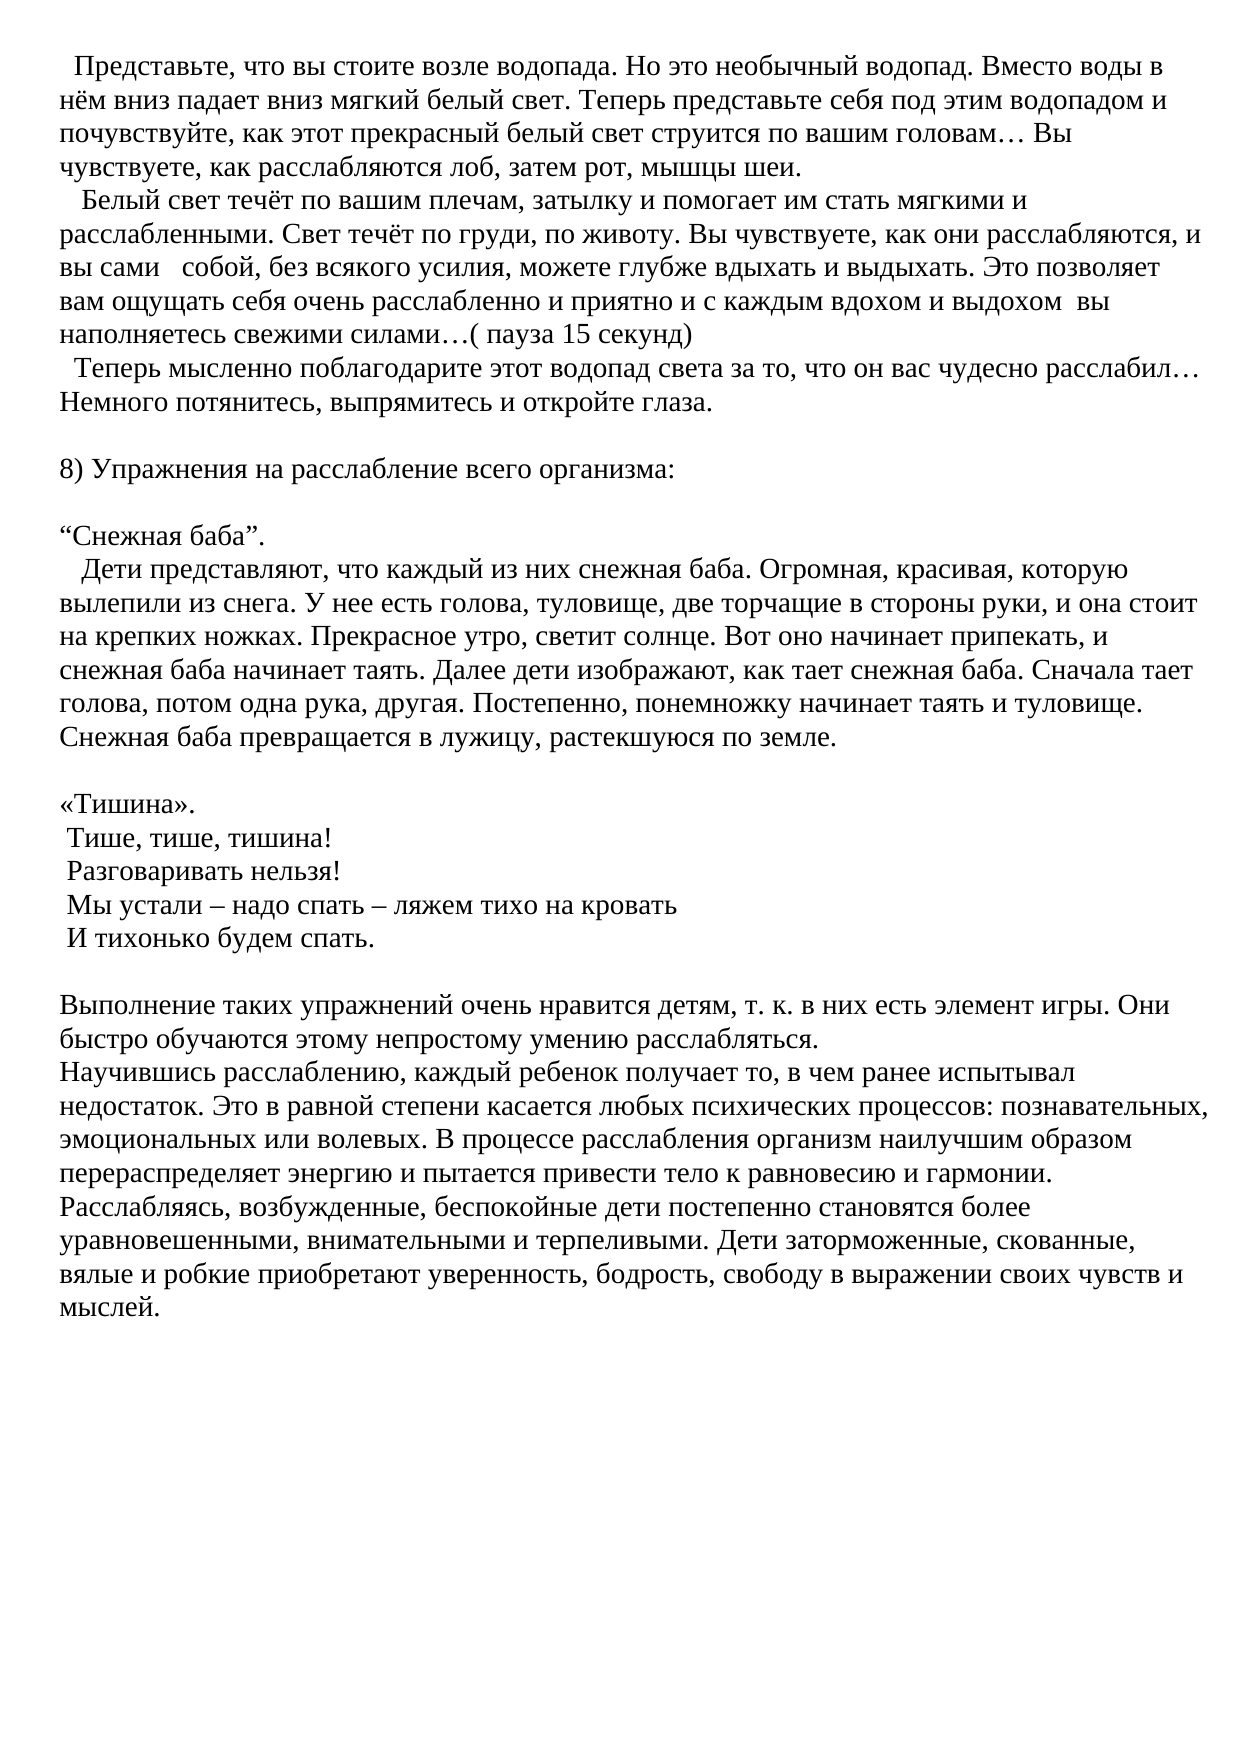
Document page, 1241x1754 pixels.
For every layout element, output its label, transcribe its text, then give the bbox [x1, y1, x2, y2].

text Белый свет течёт по вашим плечам, затылку и помогает им стать мягкими и расслабленными. Свет течёт по груди, по животу. Вы чувствуете, как они расслабляются, и вы сами собой, без всякого усилия, можете глубже вдыхать и выдыхать. Это позволяет вам ощущать себя очень расслабленно и приятно и с каждым вдохом и выдохом вы наполняетесь свежими силами…( пауза 15 секунд) [59, 182, 1211, 350]
text Расслабляясь, возбужденные, беспокойные дети постепенно становятся более уравновешенными, внимательными и терпеливыми. Дети заторможенные, скованные, вялые и робкие приобретают уверенность, бодрость, свободу в выражении своих чувств и мыслей. [59, 1189, 1211, 1323]
text И тихонько будем спать. [59, 920, 1211, 954]
text Разговаривать нельзя! [59, 853, 1211, 887]
text Выполнение таких упражнений очень нравится детям, т. к. в них есть элемент игры. Они быстро обучаются этому непростому умению расслабляться. [59, 987, 1211, 1054]
text 8) Упражнения на расслабление всего организма: [59, 451, 1211, 484]
text Мы устали – надо спать – ляжем тихо на кровать [59, 887, 1211, 920]
text “Снежная баба”. [59, 518, 1211, 551]
text «Тишина». [59, 786, 1211, 820]
text Научившись расслаблению, каждый ребенок получает то, в чем ранее испытывал недостаток. Это в равной степени касается любых психических процессов: познавательных, эмоциональных или волевых. В процессе расслабления организм наилучшим образом перераспределяет энергию и пытается привести тело к равновесию и гармонии. [59, 1054, 1211, 1189]
text Дети представляют, что каждый из них снежная баба. Огромная, красивая, которую вылепили из снега. У нее есть голова, туловище, две торчащие в стороны руки, и она стоит на крепких ножках. Прекрасное утро, светит солнце. Вот оно начинает припекать, и снежная баба начинает таять. Далее дети изображают, как тает снежная баба. Сначала тает голова, потом одна рука, другая. Постепенно, понемножку начинает таять и туловище. Снежная баба превращается в лужицу, растекшуюся по земле. [59, 551, 1211, 753]
text Теперь мысленно поблагодарите этот водопад света за то, что он вас чудесно расслабил… Немного потянитесь, выпрямитесь и откройте глаза. [59, 350, 1211, 417]
text Тише, тише, тишина! [59, 820, 1211, 853]
text Представьте, что вы стоите возле водопада. Но это необычный водопад. Вместо воды в нём вниз падает вниз мягкий белый свет. Теперь представьте себя под этим водопадом и почувствуйте, как этот прекрасный белый свет струится по вашим головам… Вы чувствуете, как расслабляются лоб, затем рот, мышцы шеи. [59, 48, 1211, 182]
